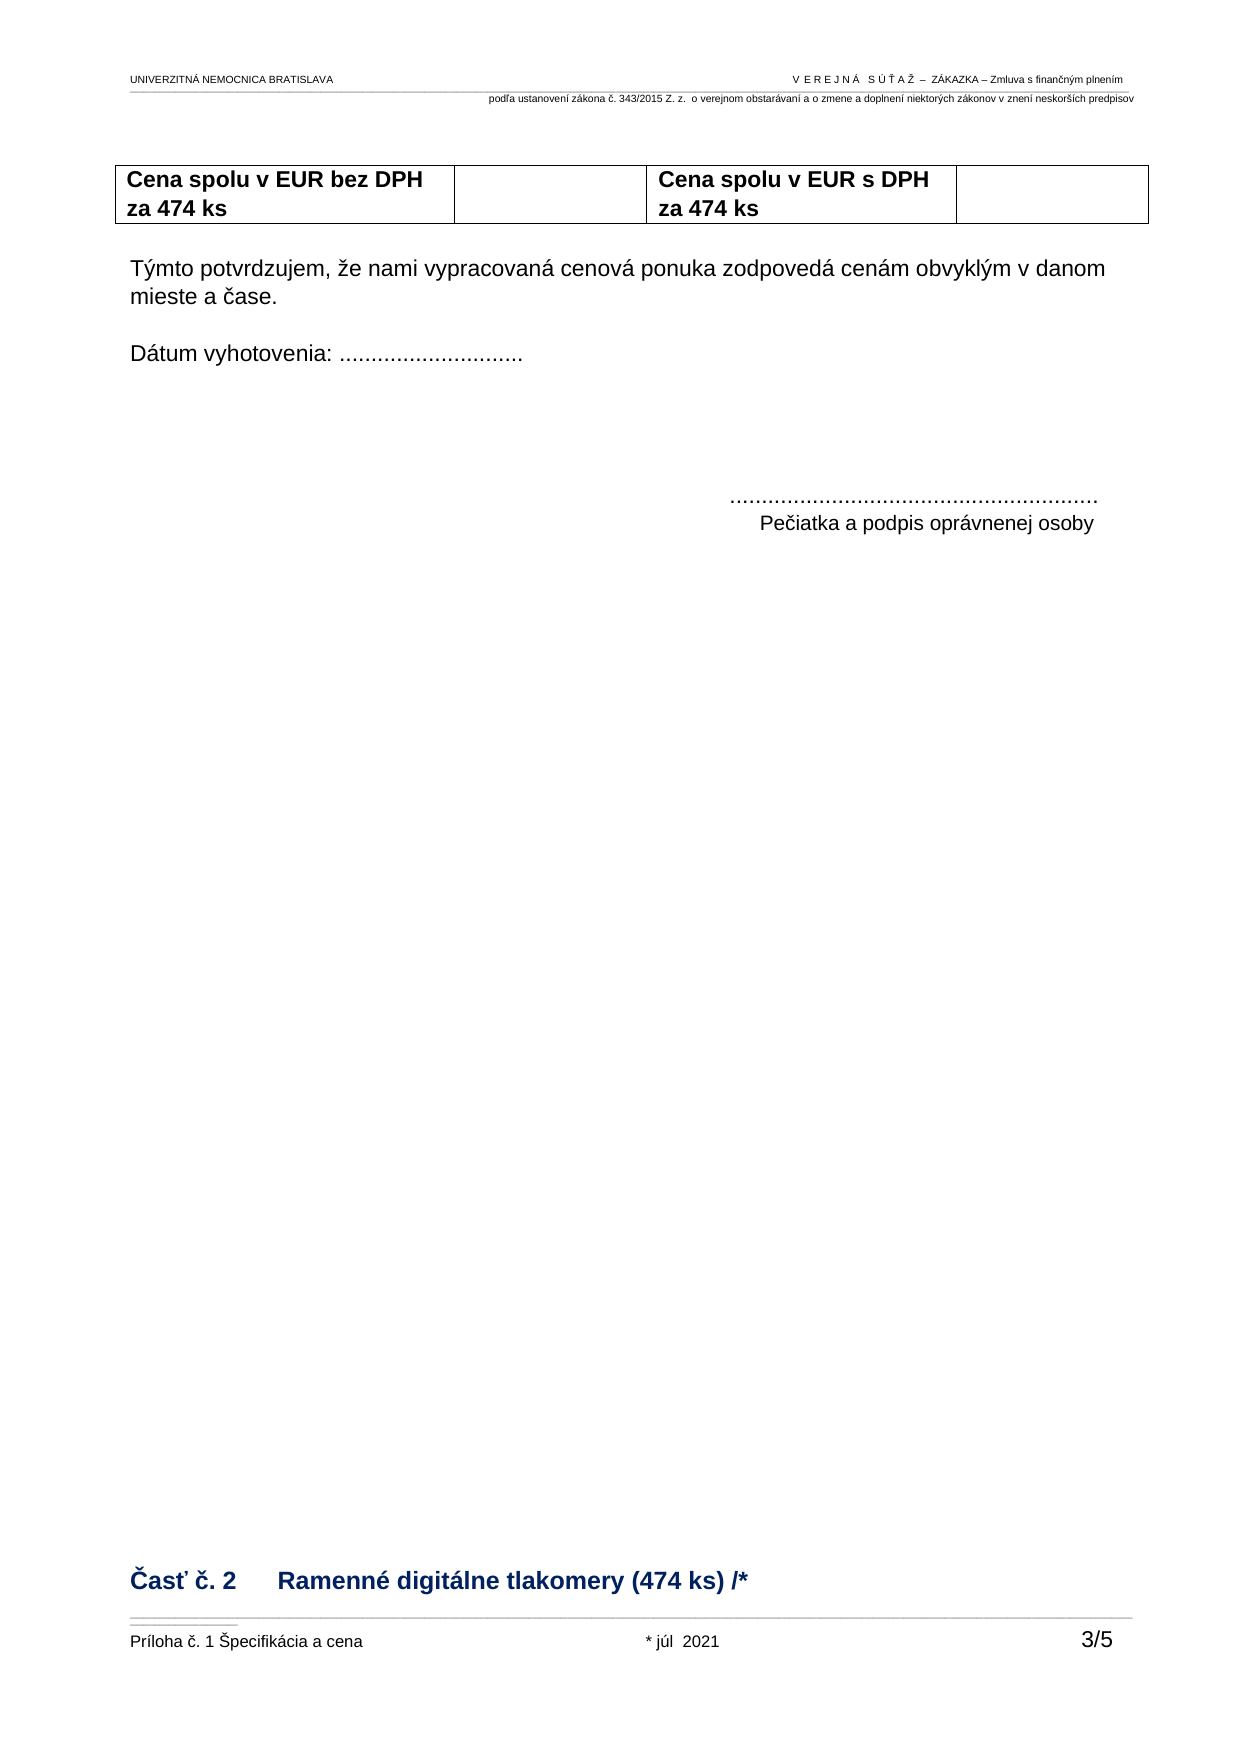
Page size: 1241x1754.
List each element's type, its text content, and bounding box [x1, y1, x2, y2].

text .......................................................... [505, 482, 1134, 508]
table_cell [455, 166, 646, 223]
table_cell Cena spolu v EUR s DPH za 474 ks [647, 166, 956, 223]
text Dátum vyhotovenia: ............................. [130, 340, 1134, 366]
text Pečiatka a podpis oprávnenej osoby [130, 511, 1134, 534]
table_cell Cena spolu v EUR bez DPH za 474 ks [116, 166, 454, 223]
table_cell [957, 166, 1148, 223]
text Týmto potvrdzujem, že nami vypracovaná cenová ponuka zodpovedá cenám obvyklým v danom mieste a čase. [130, 254, 1134, 309]
text Časť č. 2 Ramenné digitálne tlakomery (474 ks) /* [130, 1566, 1134, 1595]
